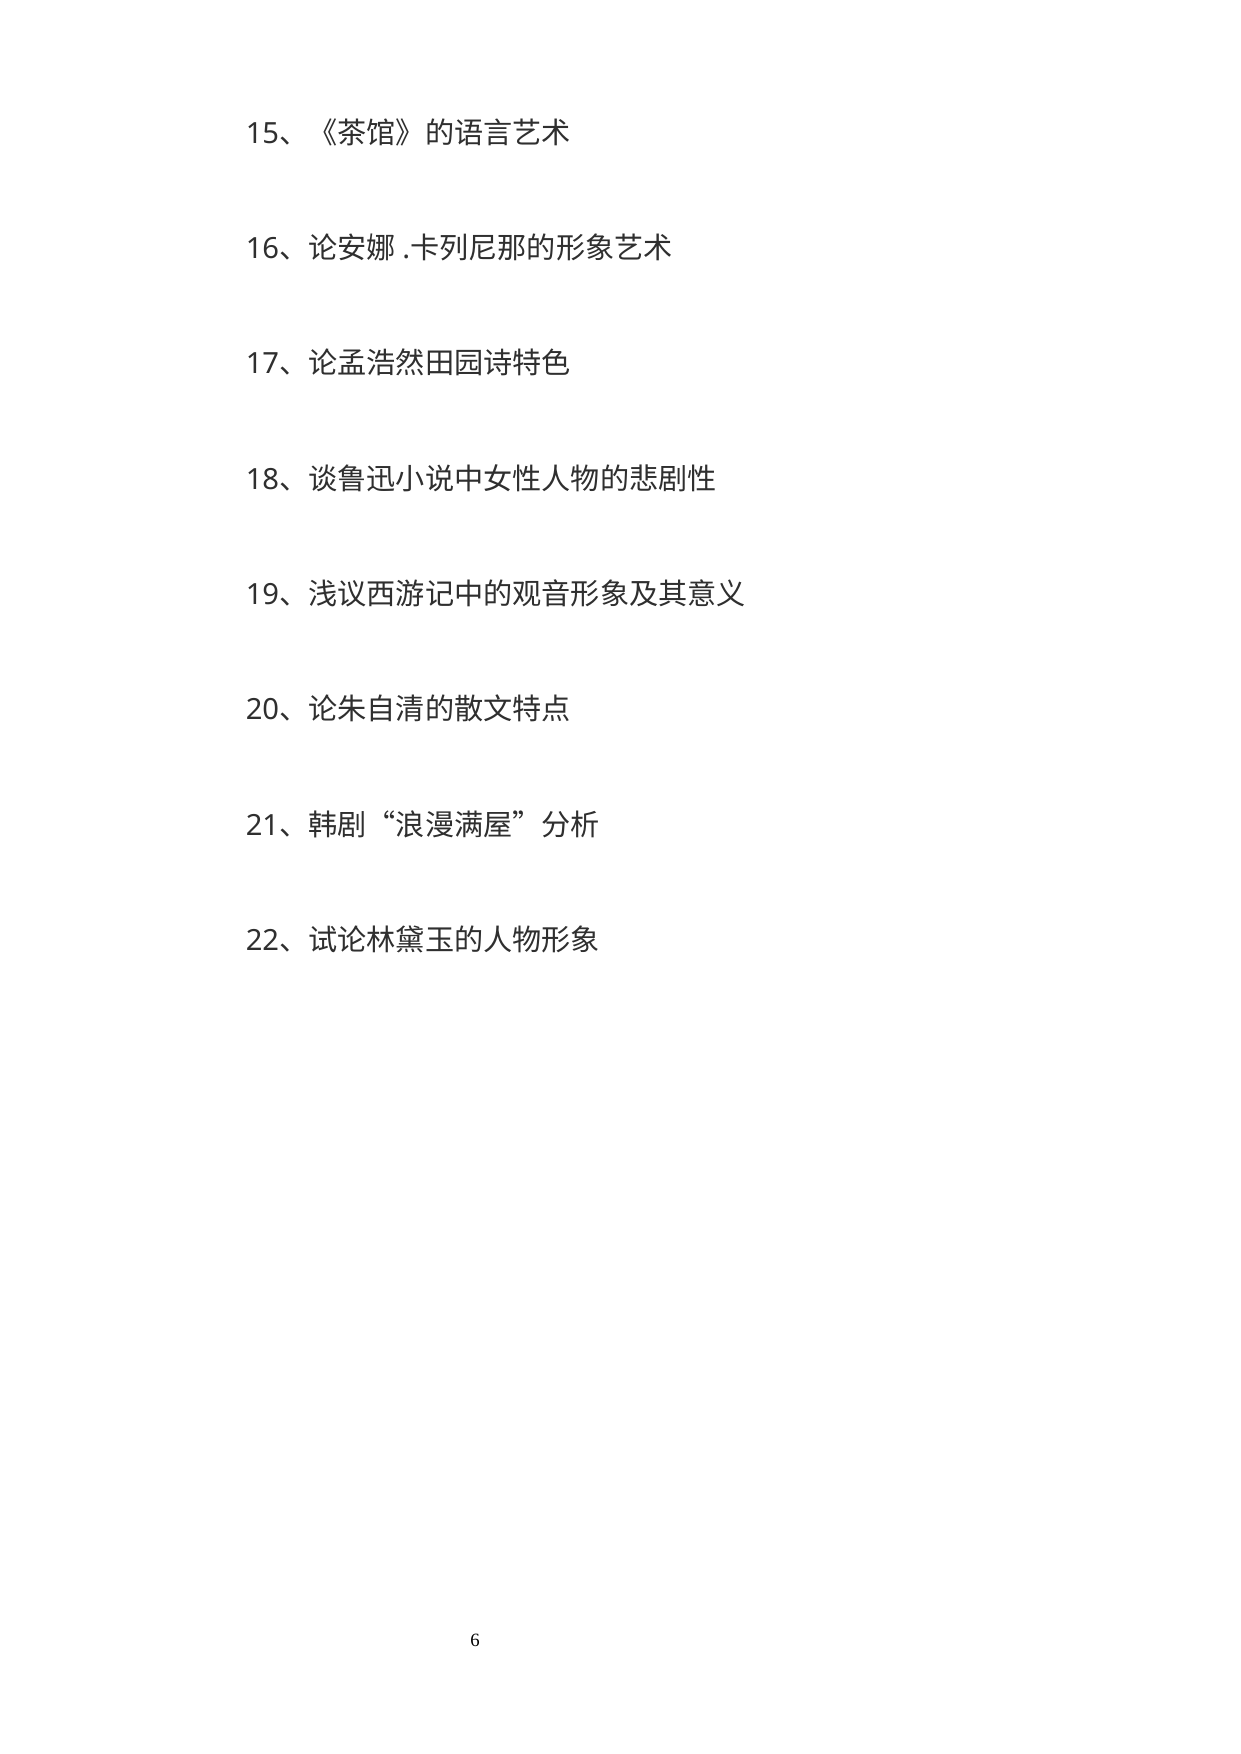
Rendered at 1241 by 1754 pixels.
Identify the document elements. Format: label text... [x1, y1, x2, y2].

text 21、韩剧“浪漫满屋”分析 [187, 790, 1053, 855]
text 15、《茶馆》的语言艺术 [187, 98, 1053, 163]
text 20、论朱自清的散文特点 [187, 674, 1053, 739]
text 17、论孟浩然田园诗特色 [187, 329, 1053, 394]
text 18、谈鲁迅小说中女性人物的悲剧性 [187, 444, 1053, 509]
text 16、论安娜 .卡列尼那的形象艺术 [187, 213, 1053, 278]
text 22、试论林黛玉的人物形象 [187, 905, 1053, 970]
text 19、浅议西游记中的观音形象及其意义 [187, 559, 1053, 624]
